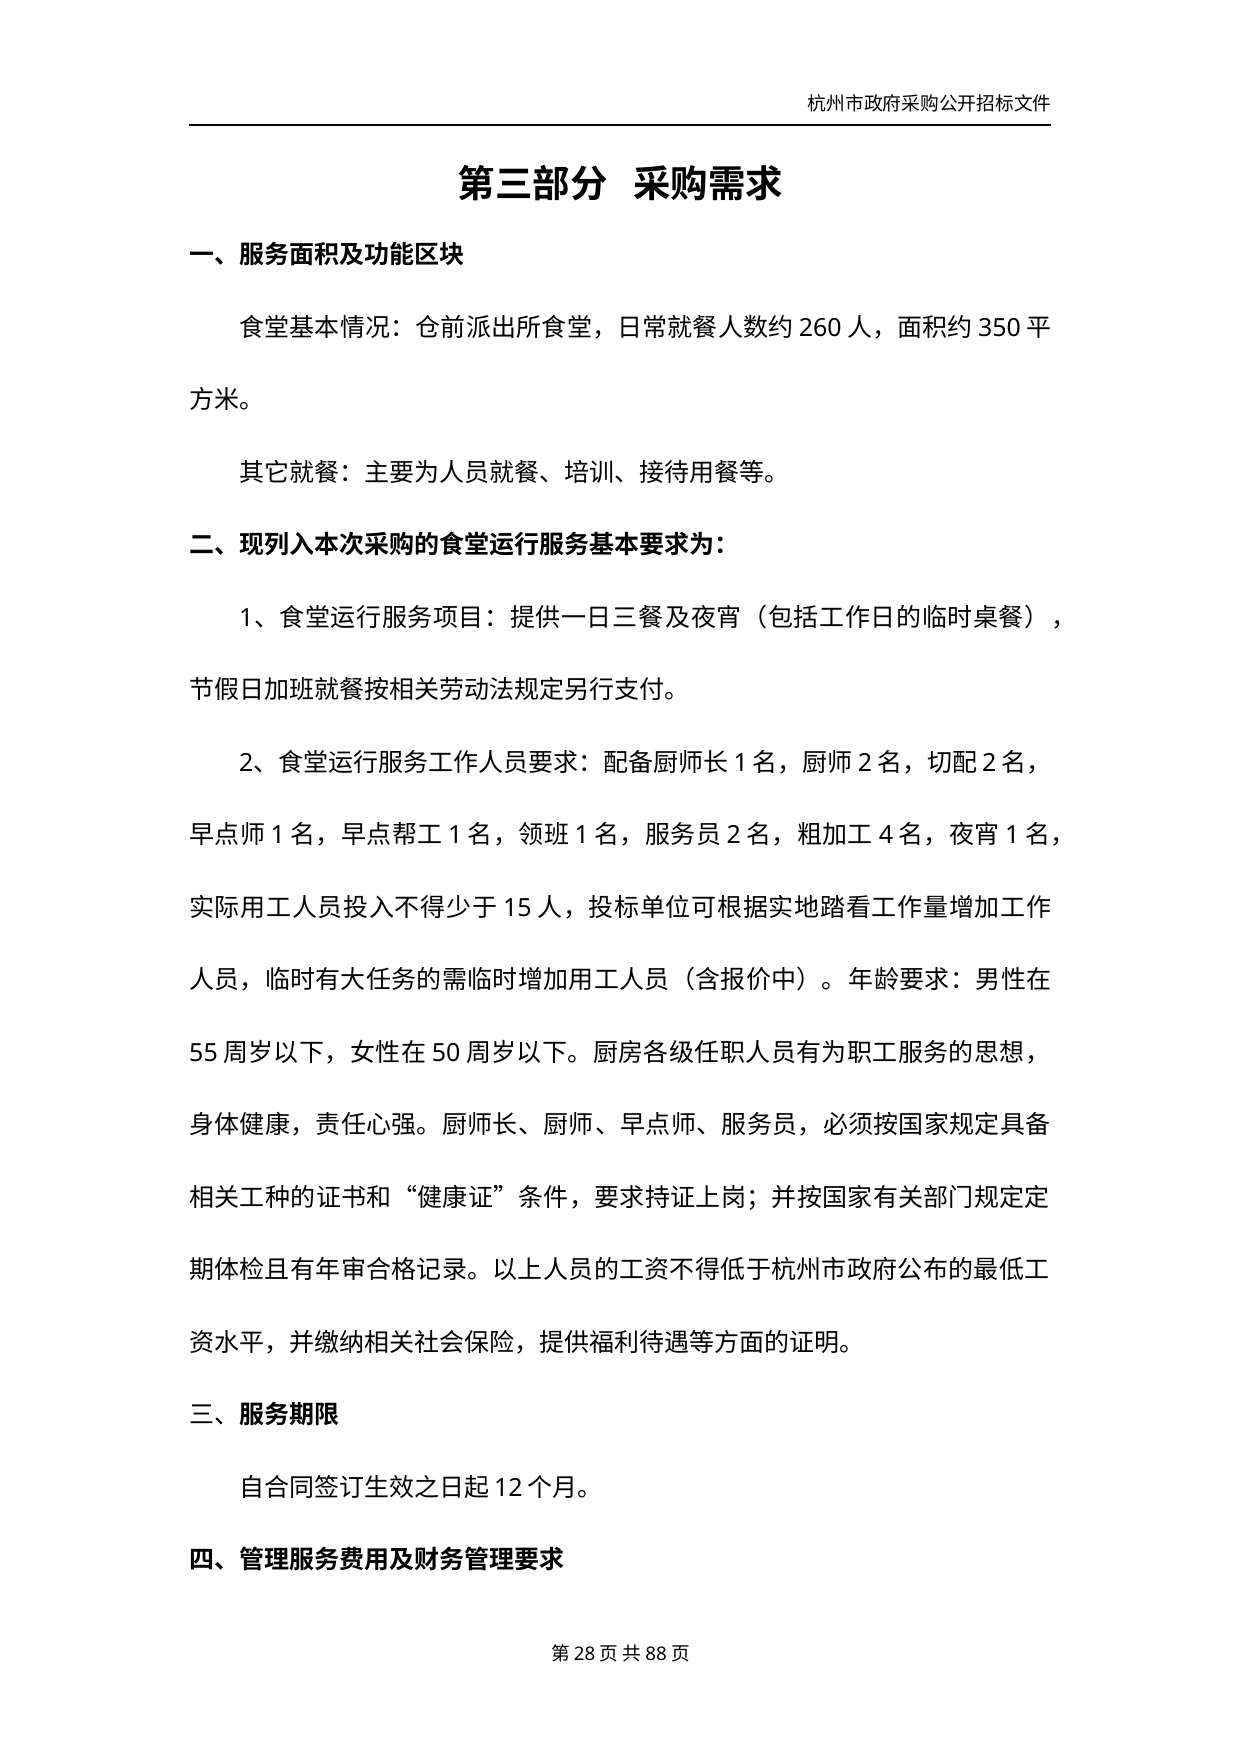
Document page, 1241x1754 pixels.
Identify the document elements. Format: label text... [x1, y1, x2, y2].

text 食堂基本情况：仓前派出所食堂，日常就餐人数约260人，面积约350平方米。 [189, 307, 1051, 416]
text 其它就餐：主要为人员就餐、培训、接待用餐等。 [189, 452, 1051, 489]
text 三、服务期限 [189, 1395, 1051, 1431]
text 第三部分 采购需求 [189, 153, 1051, 208]
text 一、服务面积及功能区块 [189, 235, 1051, 271]
text 四、管理服务费用及财务管理要求 [189, 1540, 1051, 1576]
text 1、食堂运行服务项目：提供一日三餐及夜宵（包括工作日的临时桌餐），节假日加班就餐按相关劳动法规定另行支付。 [189, 597, 1051, 706]
text 二、现列入本次采购的食堂运行服务基本要求为： [189, 525, 1051, 561]
text 2、食堂运行服务工作人员要求：配备厨师长1名，厨师2名，切配2名，早点师1名，早点帮工1名，领班1名，服务员2名，粗加工4名，夜宵1名，实际用工人员投入不得少于15人，投标单位可根据实地踏看工作量增加工作人员，临时有大任务的需临时增加用工人员（含报价中）。年龄要求：男性在55周岁以下，女性在50周岁以下。厨房各级任职人员有为职工服务的思想，身体健康，责任心强。厨师长、厨师、早点师、服务员，必须按国家规定具备相关工种的证书和“健康证”条件，要求持证上岗；并按国家有关部门规定定期体检且有年审合格记录。以上人员的工资不得低于杭州市政府公布的最低工资水平，并缴纳相关社会保险，提供福利待遇等方面的证明。 [189, 742, 1051, 1359]
text 自合同签订生效之日起12个月。 [189, 1467, 1051, 1504]
